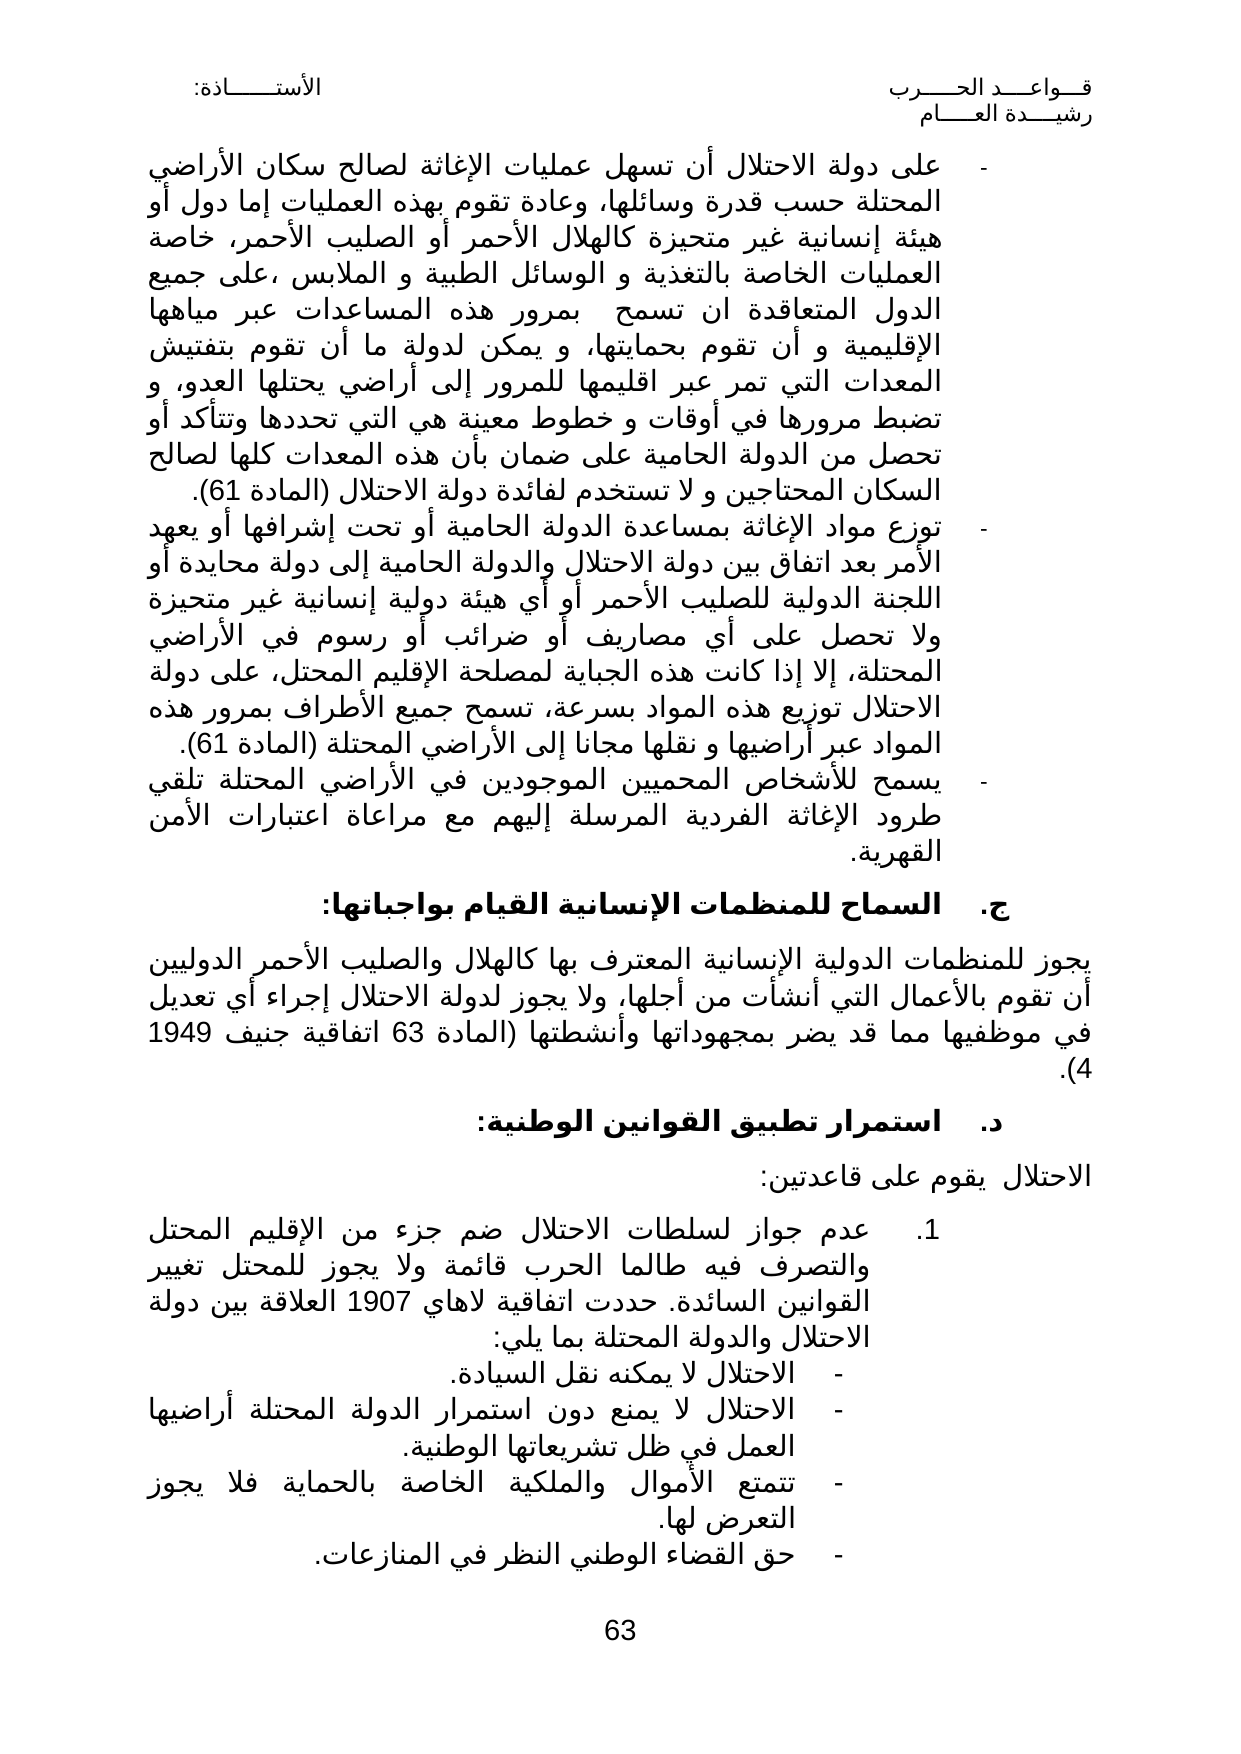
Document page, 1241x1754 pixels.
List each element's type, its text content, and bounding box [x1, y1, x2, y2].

subtitle السماح للمنظمات الإنسانية القيام بواجباتها: [88, 887, 980, 921]
list الاحتلال لا يمنع دون استمرار الدولة المحتلة أراضيها العمل في ظل تشريعاتها الوطنية. [148, 1392, 834, 1462]
list يسمح للأشخاص المحميين الموجودين في الأراضي المحتلة تلقي طرود الإغاثة الفردية المرسلة إليهم مع مراعاة اعتبارات الأمن القهرية. [148, 762, 980, 868]
list توزع مواد الإغاثة بمساعدة الدولة الحامية أو تحت إشرافها أو يعهد الأمر بعد اتفاق بين دولة الاحتلال والدولة الحامية إلى دولة محايدة أو اللجنة الدولية للصليب الأحمر أو أي هيئة دولية إنسانية غير متحيزة ولا تحصل على أي مصاريف أو ضرائب أو رسوم في الأراضي المحتلة، إلا إذا كانت هذه الجباية لمصلحة الإقليم المحتل، على دولة الاحتلال توزيع هذه المواد بسرعة، تسمح جميع الأطراف بمرور هذه المواد عبر أراضيها و نقلها مجانا إلى الأراضي المحتلة (المادة 61). [148, 509, 980, 759]
list على دولة الاحتلال أن تسهل عمليات الإغاثة لصالح سكان الأراضي المحتلة حسب قدرة وسائلها، وعادة تقوم بهذه العمليات إما دول أو هيئة إنسانية غير متحيزة كالهلال الأحمر أو الصليب الأحمر، خاصة العمليات الخاصة بالتغذية و الوسائل الطبية و الملابس ،على جميع الدول المتعاقدة ان تسمح بمرور هذه المساعدات عبر مياهها الإقليمية و أن تقوم بحمايتها، و يمكن لدولة ما أن تقوم بتفتيش المعدات التي تمر عبر اقليمها للمرور إلى أراضي يحتلها العدو، و تضبط مرورها في أوقات و خطوط معينة هي التي تحددها وتتأكد أو تحصل من الدولة الحامية على ضمان بأن هذه المعدات كلها لصالح السكان المحتاجين و لا تستخدم لفائدة دولة الاحتلال (المادة 61). [148, 148, 980, 506]
subtitle استمرار تطبيق القوانين الوطنية: [88, 1104, 980, 1137]
list الاحتلال لا يمكنه نقل السيادة. [148, 1356, 834, 1390]
list تتمتع الأموال والملكية الخاصة بالحماية فلا يجوز التعرض لها. [148, 1465, 834, 1534]
text يجوز للمنظمات الدولية الإنسانية المعترف بها كالهلال والصليب الأحمر الدوليين أن تقوم بالأعمال التي أنشأت من أجلها، ولا يجوز لدولة الاحتلال إجراء أي تعديل في موظفيها مما قد يضر بمجهوداتها وأنشطتها (المادة 63 اتفاقية جنيف 1949 4). [148, 942, 1093, 1084]
text الاحتلال يقوم على قاعدتين: [148, 1159, 1093, 1192]
list حق القضاء الوطني النظر في المنازعات. [148, 1537, 834, 1571]
list عدم جواز لسلطات الاحتلال ضم جزء من الإقليم المحتل والتصرف فيه طالما الحرب قائمة ولا يجوز للمحتل تغيير القوانين السائدة. حددت اتفاقية لاهاي 1907 العلاقة بين دولة الاحتلال والدولة المحتلة بما يلي: [148, 1212, 915, 1354]
